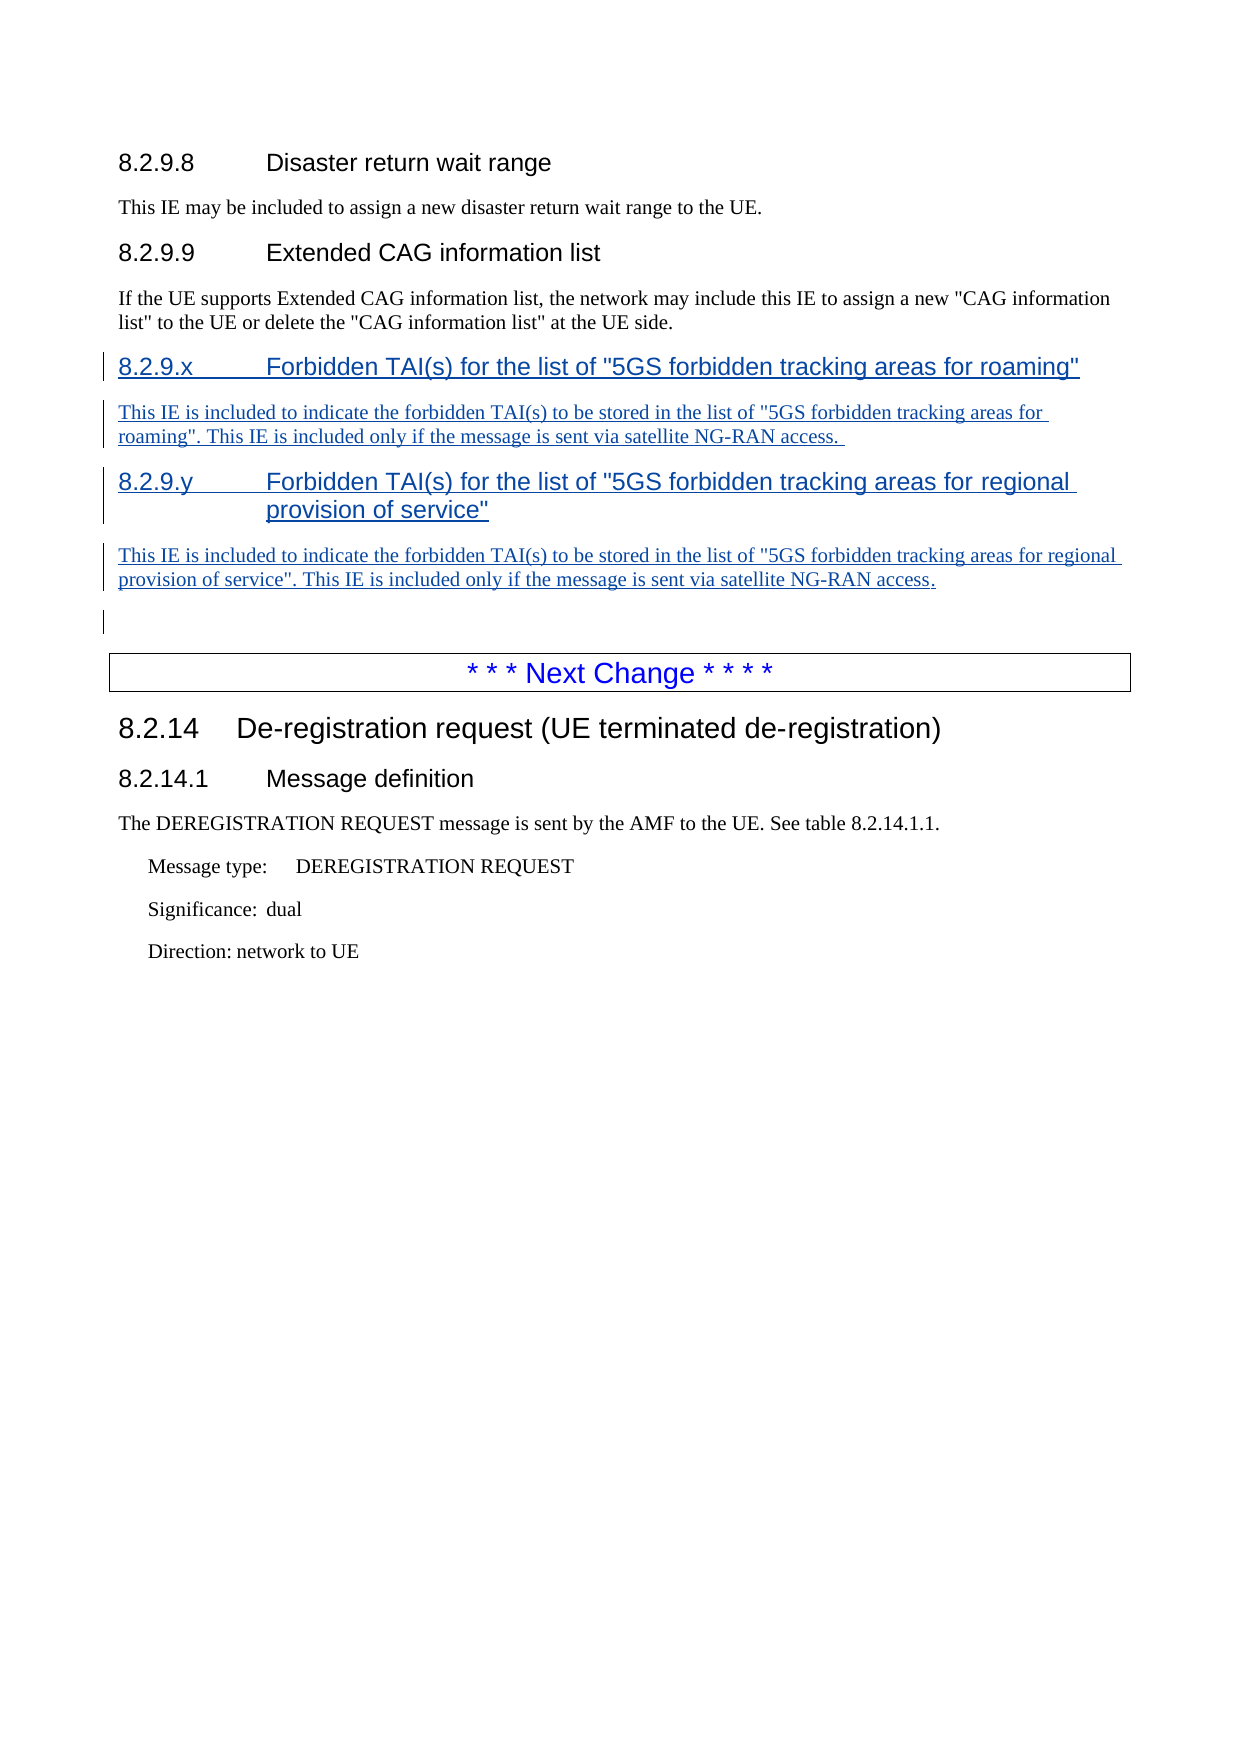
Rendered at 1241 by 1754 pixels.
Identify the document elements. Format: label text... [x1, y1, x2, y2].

text * * * Next Change * * * * [110, 654, 1130, 691]
subtitle 8.2.9.8 Disaster return wait range [118, 148, 1122, 176]
text Message type: DEREGISTRATION REQUEST [148, 854, 1122, 878]
subtitle 8.2.14 De-registration request (UE terminated de-registration) [118, 711, 1122, 745]
text This IE may be included to assign a new disaster return wait range to the UE. [118, 195, 1122, 219]
text Direction: network to UE [148, 939, 1122, 963]
text The DEREGISTRATION REQUEST message is sent by the AMF to the UE. See table 8.2.14.1.1. [118, 811, 1122, 835]
subtitle 8.2.14.1 Message definition [118, 763, 1122, 792]
subtitle 8.2.9.9 Extended CAG information list [118, 238, 1122, 267]
text If the UE supports Extended CAG information list, the network may include this IE to assign a new "CAG information list" to the UE or delete the "CAG information list" at the UE side. [118, 286, 1122, 334]
text Significance: dual [148, 897, 1122, 921]
